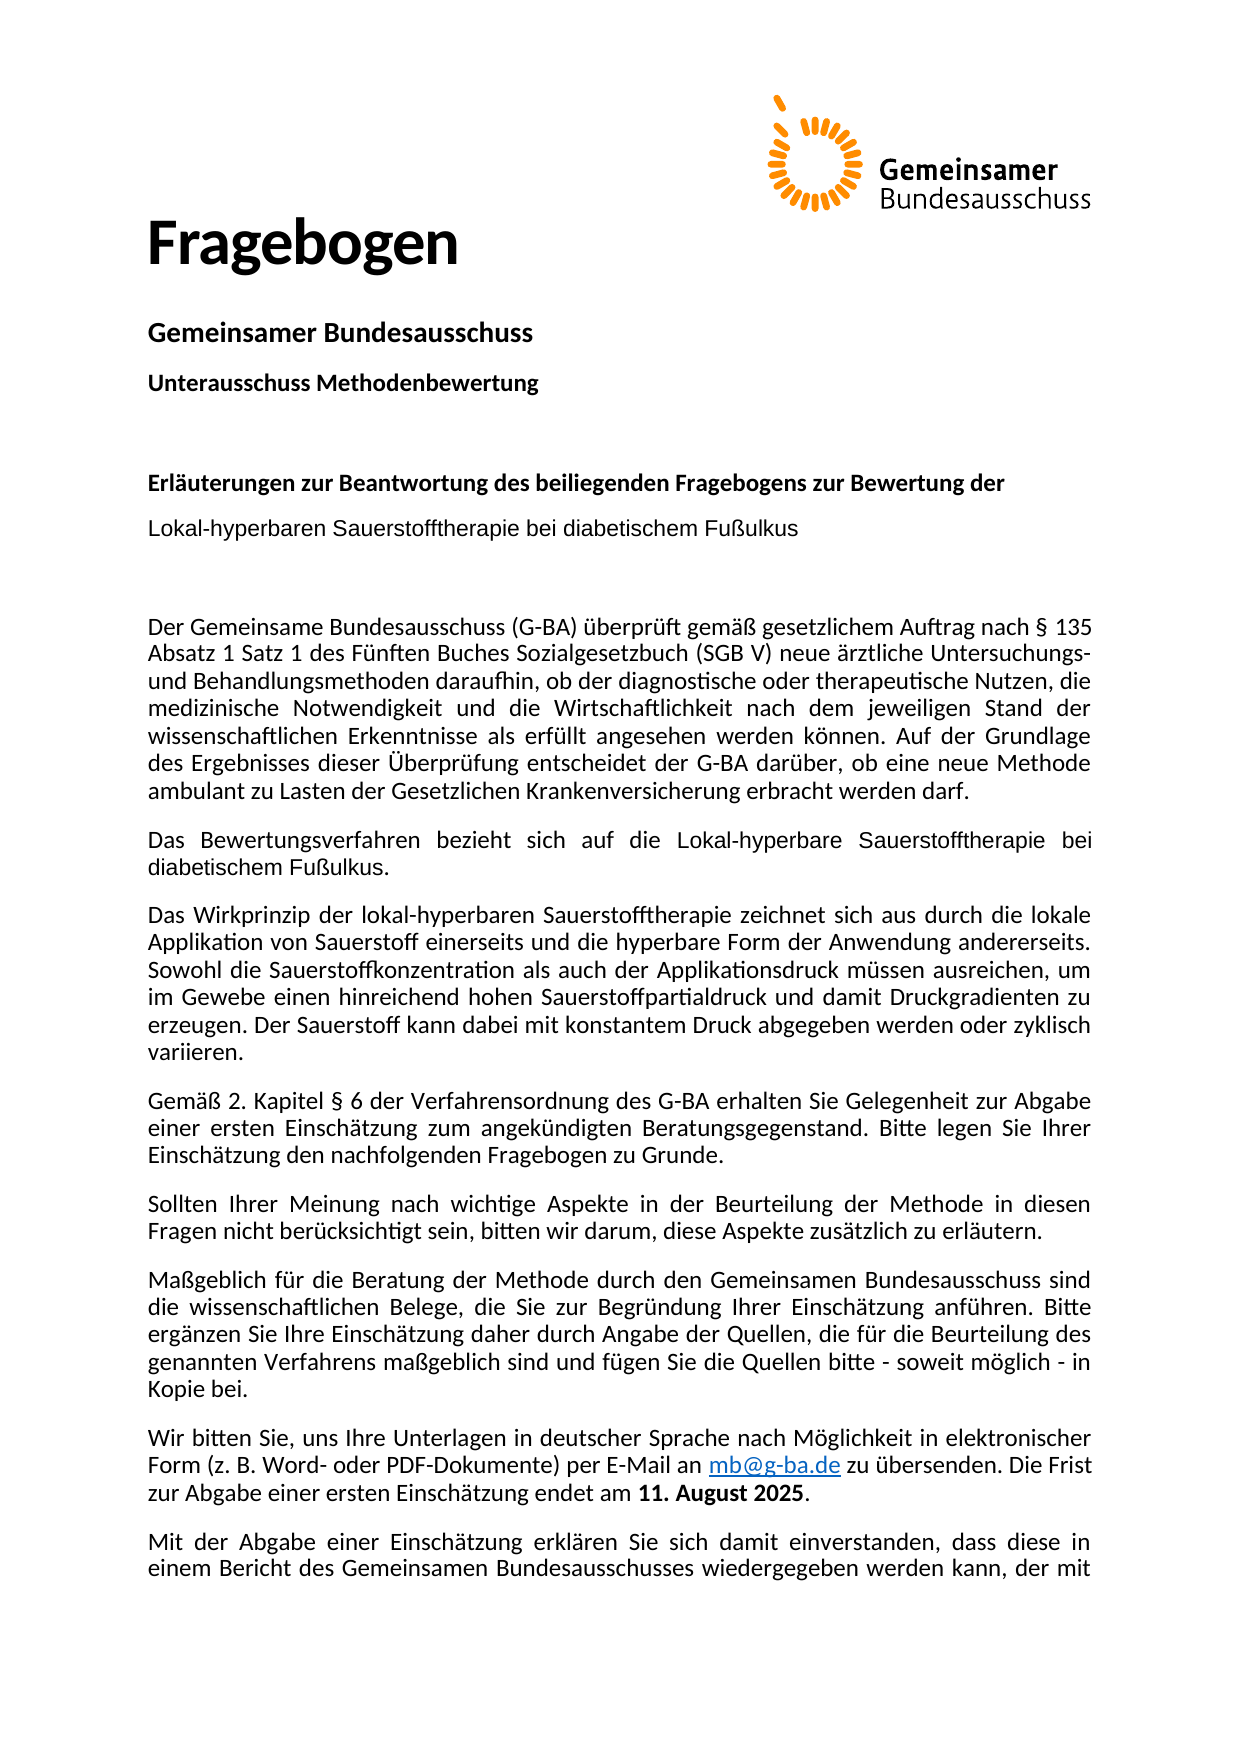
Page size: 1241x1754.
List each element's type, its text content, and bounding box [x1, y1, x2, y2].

text Das Bewertungsverfahren bezieht sich auf die . [148, 826, 1092, 881]
text Erläuterungen zur Beantwortung des beiliegenden Fragebogens zur Bewertung der [148, 469, 1092, 496]
text Unterausschuss Methodenbewertung [148, 369, 1092, 397]
text Das Wirkprinzip der lokal-hyperbaren Sauerstofftherapie zeichnet sich aus durch die lokale Applikation von Sauerstoff einerseits und die hyperbare Form der Anwendung andererseits. Sowohl die Sauerstoffkonzentration als auch der Applikationsdruck müssen ausreichen, um im Gewebe einen hinreichend hohen Sauerstoffpartialdruck und damit Druckgradienten zu erzeugen. Der Sauerstoff kann dabei mit konstantem Druck abgegeben werden oder zyklisch variieren. [148, 902, 1092, 1067]
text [148, 1528, 1092, 1583]
text Wir bitten Sie, uns Ihre Unterlagen in deutscher Sprache nach Möglichkeit in elektronischer Form (z. B. Word- oder PDF-Dokumente) per E-Mail an mb@g-ba.de zu übersenden. Die Frist zur Abgabe einer ersten Einschätzung endet am . [148, 1425, 1092, 1507]
text Maßgeblich für die Beratung der Methode durch den Gemeinsamen Bundesausschuss sind die wissenschaftlichen Belege, die Sie zur Begründung Ihrer Einschätzung anführen. Bitte ergänzen Sie Ihre Einschätzung daher durch Angabe der Quellen, die für die Beurteilung des genannten Verfahrens maßgeblich sind und fügen Sie die Quellen bitte - soweit möglich - in Kopie bei. [148, 1267, 1092, 1404]
text Sollten Ihrer Meinung nach wichtige Aspekte in der Beurteilung der Methode in diesen Fragen nicht berücksichtigt sein, bitten wir darum, diese Aspekte zusätzlich zu erläutern. [148, 1191, 1092, 1246]
text Gemeinsamer Bundesausschuss [148, 317, 1092, 349]
title Fragebogen [148, 206, 1092, 279]
text Gemäß 2. Kapitel § 6 der Verfahrensordnung des G-BA erhalten Sie Gelegenheit zur Abgabe einer ersten Einschätzung zum angekündigten Beratungsgegenstand. Bitte legen Sie Ihrer Einschätzung den nachfolgenden Fragebogen zu Grunde. [148, 1088, 1092, 1170]
text Der Gemeinsame Bundesausschuss (G-BA) überprüft gemäß gesetzlichem Auftrag nach § 135 Absatz 1 Satz 1 des Fünften Buches Sozialgesetzbuch (SGB V) neue ärztliche Untersuchungs- und Behandlungsmethoden daraufhin, ob der diagnostische oder therapeutische Nutzen, die medizinische Notwendigkeit und die Wirtschaftlichkeit nach dem jeweiligen Stand der wissenschaftlichen Erkenntnisse als erfüllt angesehen werden können. Auf der Grundlage des Ergebnisses dieser Überprüfung entscheidet der G-BA darüber, ob eine neue Methode ambulant zu Lasten der Gesetzlichen Krankenversicherung erbracht werden darf. [148, 613, 1092, 806]
